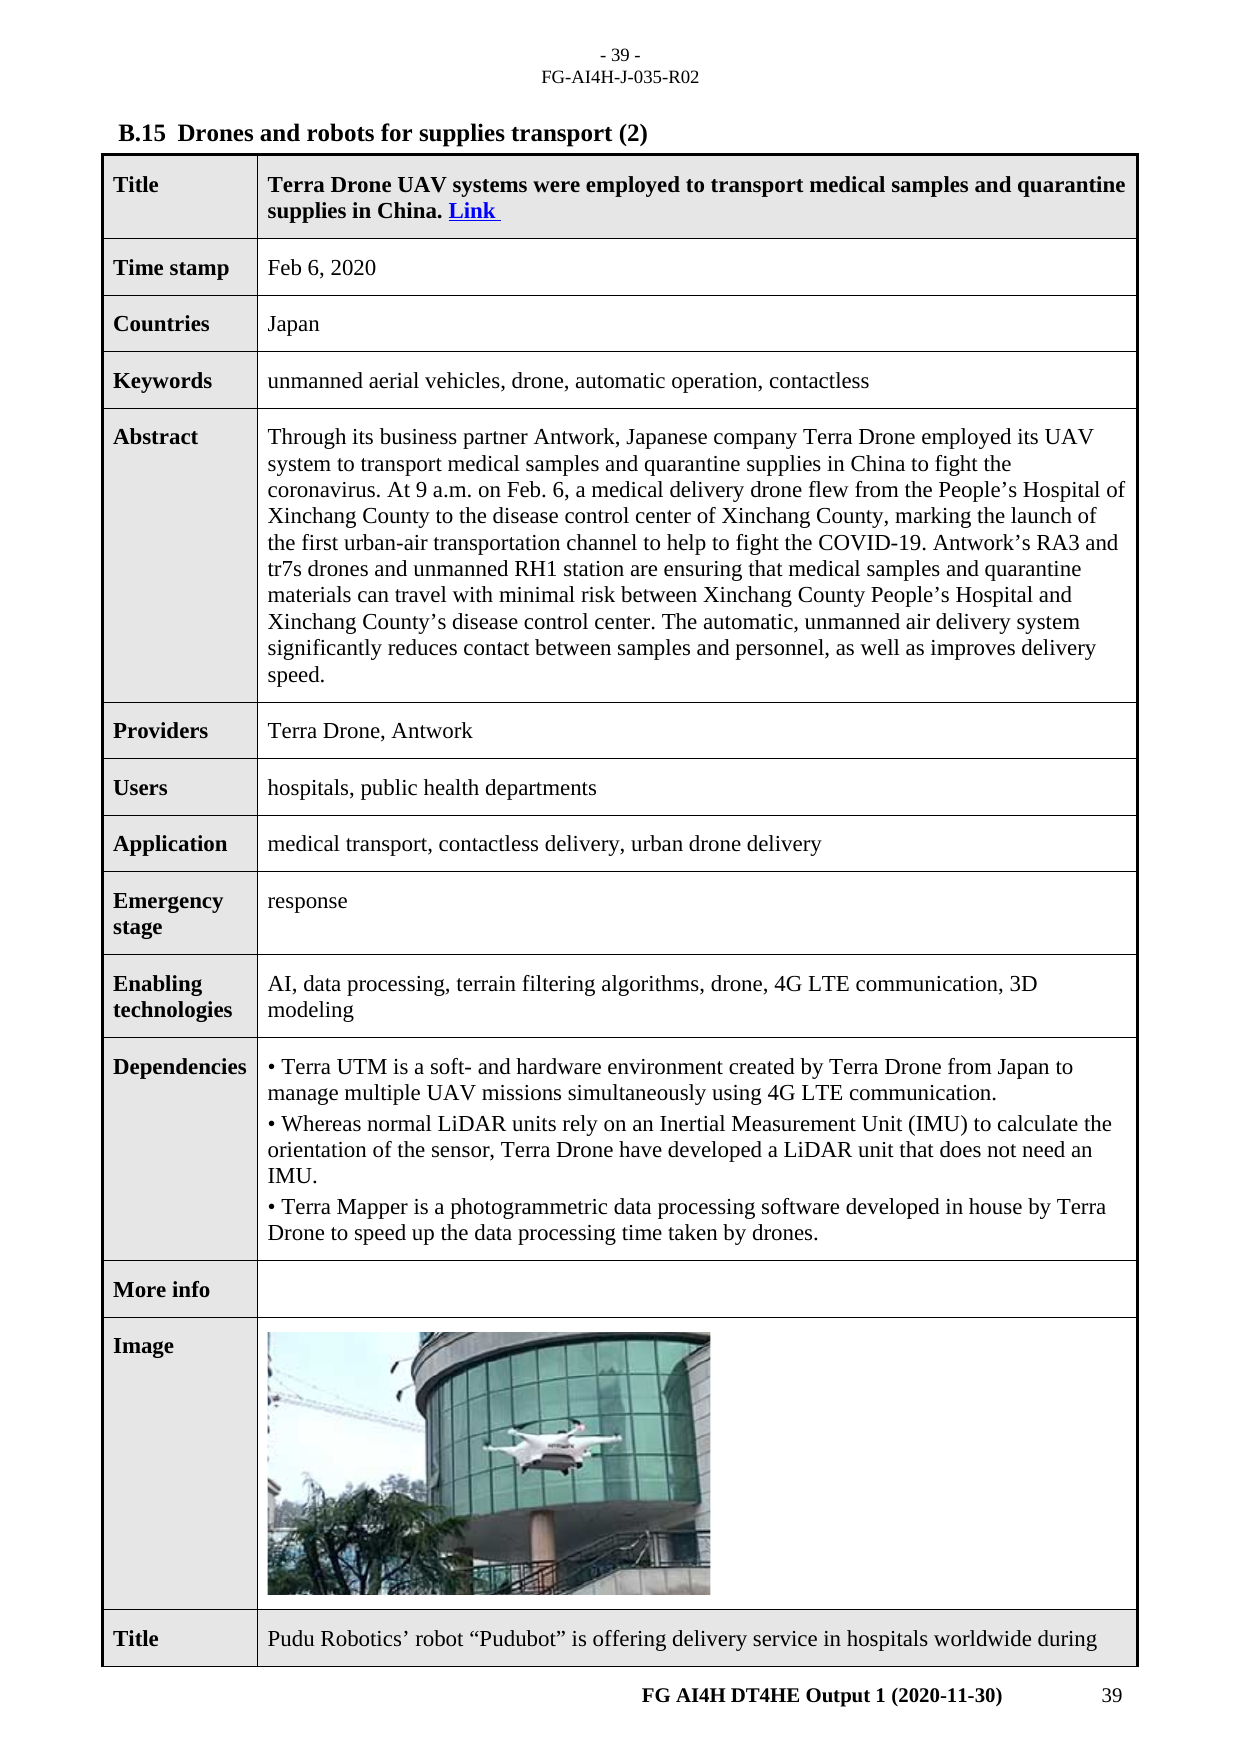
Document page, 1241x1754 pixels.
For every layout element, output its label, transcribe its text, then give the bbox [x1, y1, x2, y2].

table_cell Providers [104, 703, 257, 758]
table_cell Through its business partner Antwork, Japanese company Terra Drone employed its UAV system to transport medical samples and quarantine supplies in China to fight the coronavirus. At 9 a.m. on Feb. 6, a medical delivery drone flew from the People’s Hospital of Xinchang County to the disease control center of Xinchang County, marking the launch of the first urban-air transportation channel to help to fight the COVID-19. Antwork’s RA3 and tr7s drones and unmanned RH1 station are ensuring that medical samples and quarantine materials can travel with minimal risk between Xinchang County People’s Hospital and Xinchang County’s disease control center. The automatic, unmanned air delivery system significantly reduces contact between samples and personnel, as well as improves delivery speed. [258, 409, 1136, 702]
table_cell Enabling technologies [104, 955, 257, 1037]
table_cell Image [104, 1318, 257, 1609]
table_cell Time stamp [104, 239, 257, 295]
table_cell Japan [258, 296, 1136, 351]
table_cell Dependencies [104, 1038, 257, 1260]
table_cell Feb 6, 2020 [258, 239, 1136, 295]
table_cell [258, 1610, 1136, 1666]
table_cell medical transport, contactless delivery, urban drone delivery [258, 816, 1136, 871]
table_cell Title [104, 1610, 257, 1666]
table_header Title [104, 156, 257, 238]
table_cell Countries [104, 296, 257, 351]
table_cell [258, 1261, 1136, 1317]
table_cell More info [104, 1261, 257, 1317]
table_cell Emergency stage [104, 872, 257, 954]
table_cell response [258, 872, 1136, 954]
table_header Terra Drone UAV systems were employed to transport medical samples and quarantine supplies in China. Link [258, 156, 1136, 238]
table_cell [258, 1318, 1136, 1609]
table_cell unmanned aerial vehicles, drone, automatic operation, contactless [258, 352, 1136, 408]
table_cell Terra Drone, Antwork [258, 703, 1136, 758]
table_cell Application [104, 816, 257, 871]
picture [267, 1332, 711, 1595]
table_cell Keywords [104, 352, 257, 408]
table_cell Abstract [104, 409, 257, 702]
table_cell • Terra UTM is a soft- and hardware environment created by Terra Drone from Japan to manage multiple UAV missions simultaneously using 4G LTE communication. • Whereas normal LiDAR units rely on an Inertial Measurement Unit (IMU) to calculate the orientation of the sensor, Terra Drone have developed a LiDAR unit that does not need an IMU. • Terra Mapper is a photogrammetric data processing software developed in house by Terra Drone to speed up the data processing time taken by drones. [258, 1038, 1136, 1260]
table_cell AI, data processing, terrain filtering algorithms, drone, 4G LTE communication, 3D modeling [258, 955, 1136, 1037]
table_cell Users [104, 759, 257, 815]
subtitle B.15 Drones and robots for supplies transport (2) [118, 118, 1122, 147]
table_cell hospitals, public health departments [258, 759, 1136, 815]
